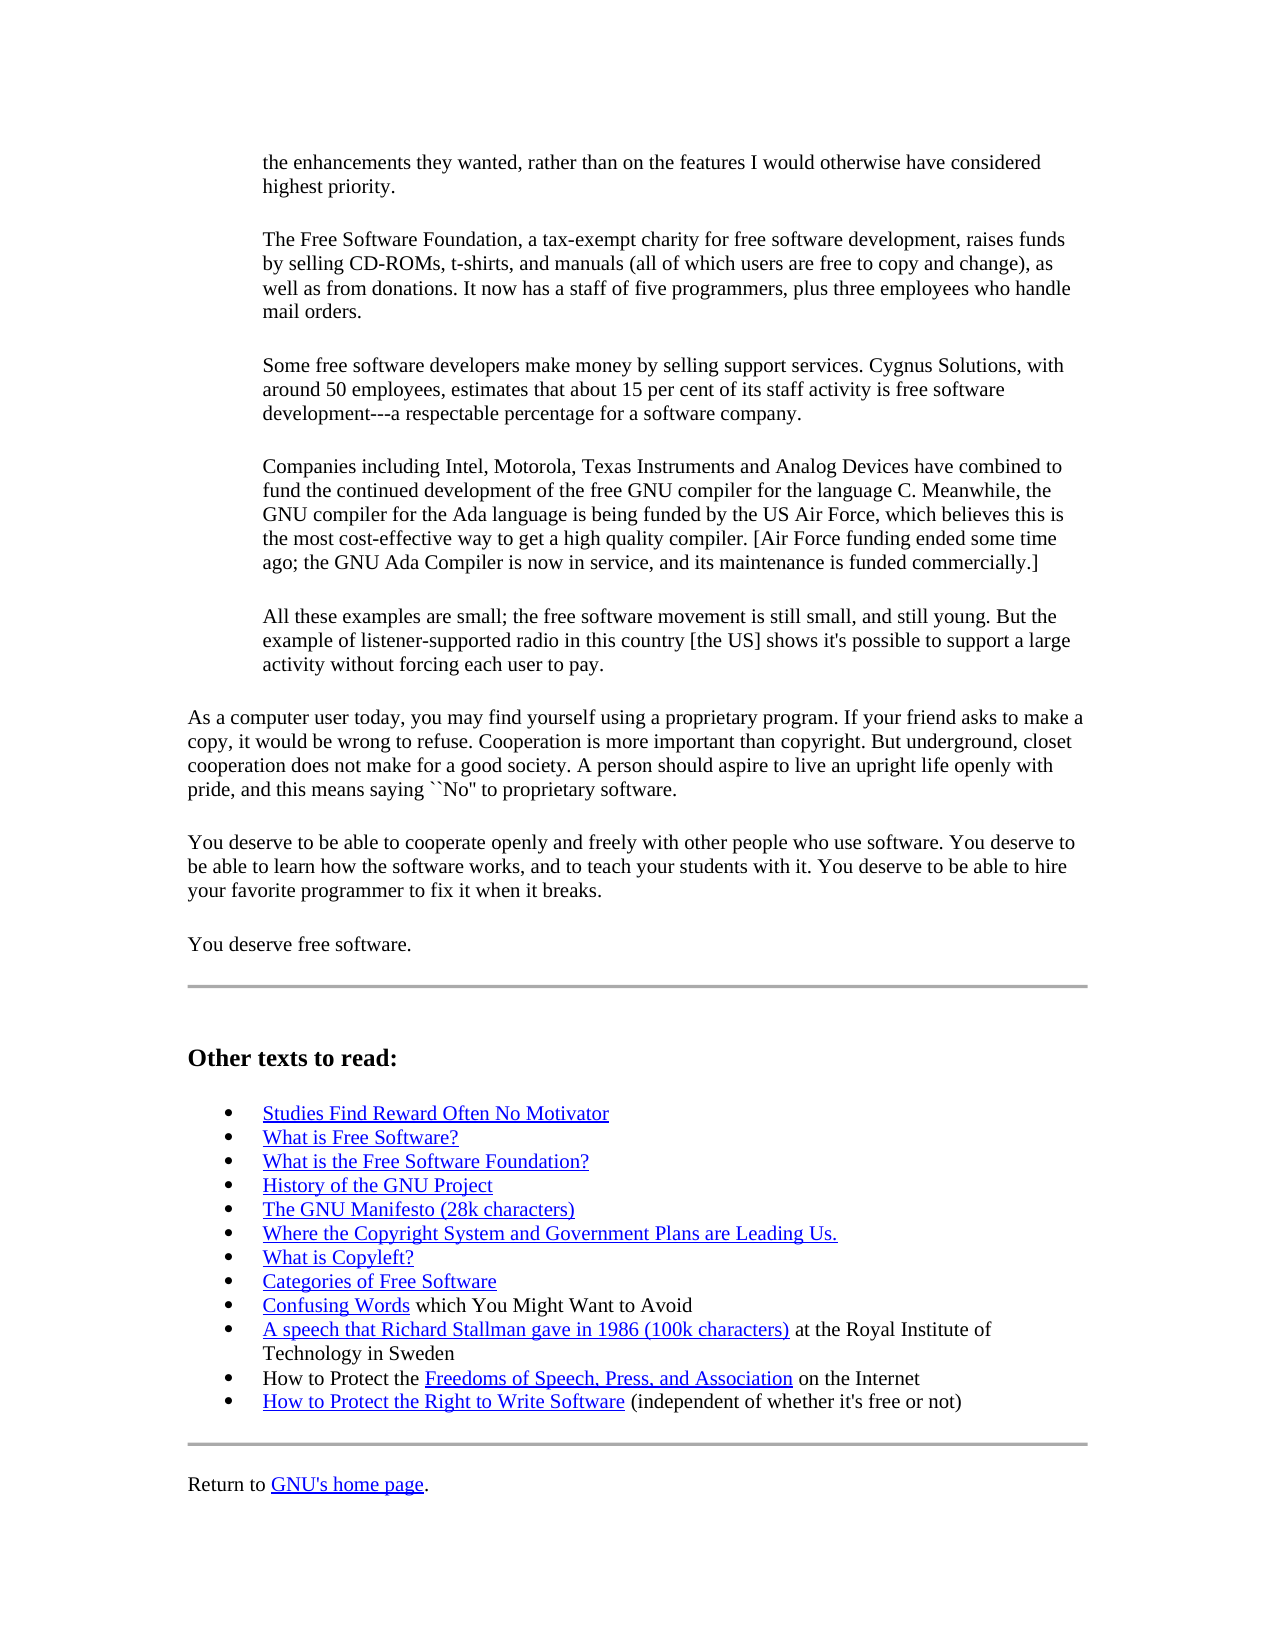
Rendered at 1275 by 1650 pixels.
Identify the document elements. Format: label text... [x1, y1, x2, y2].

list How to Protect the Freedoms of Speech, Press, and Association on the Internet [225, 1365, 1087, 1389]
text Some free software developers make money by selling support services. Cygnus Solutions, with around 50 employees, estimates that about 15 per cent of its staff activity is free software development---a respectable percentage for a software company. [262, 353, 1087, 425]
list History of the GNU Project [225, 1173, 1087, 1197]
text All these examples are small; the free software movement is still small, and still young. But the example of listener-supported radio in this country [the US] shows it's possible to support a large activity without forcing each user to pay. [262, 603, 1087, 676]
text You deserve to be able to cooperate openly and freely with other people who use software. You deserve to be able to learn how the software works, and to teach your students with it. You deserve to be able to hire your favorite programmer to fix it when it breaks. [187, 830, 1087, 902]
list The GNU Manifesto (28k characters) [225, 1197, 1087, 1221]
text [262, 150, 1087, 198]
list Where the Copyright System and Government Plans are Leading Us. [225, 1221, 1087, 1245]
list What is Copyleft? [225, 1245, 1087, 1269]
list Studies Find Reward Often No Motivator [225, 1101, 1087, 1125]
list What is Free Software? [225, 1125, 1087, 1149]
text As a computer user today, you may find yourself using a proprietary program. If your friend asks to make a copy, it would be wrong to refuse. Cooperation is more important than copyright. But underground, closet cooperation does not make for a good society. A person should aspire to live an upright life openly with pride, and this means saying ``No'' to proprietary software. [187, 705, 1087, 801]
list Categories of Free Software [225, 1269, 1087, 1293]
list A speech that Richard Stallman gave in 1986 (100k characters) at the Royal Institute of Technology in Sweden [225, 1317, 1087, 1365]
text Other texts to read: [187, 1043, 1087, 1072]
list Confusing Words which You Might Want to Avoid [225, 1293, 1087, 1317]
list How to Protect the Right to Write Software (independent of whether it's free or not) [225, 1389, 1087, 1413]
text Companies including Intel, Motorola, Texas Instruments and Analog Devices have combined to fund the continued development of the free GNU compiler for the language C. Meanwhile, the GNU compiler for the Ada language is being funded by the US Air Force, which believes this is the most cost-effective way to get a high quality compiler. [Air Force funding ended some time ago; the GNU Ada Compiler is now in service, and its maintenance is funded commercially.] [262, 454, 1087, 574]
list What is the Free Software Foundation? [225, 1149, 1087, 1173]
text Return to GNU's home page. [187, 1471, 1087, 1496]
text The Free Software Foundation, a tax-exempt charity for free software development, raises funds by selling CD-ROMs, t-shirts, and manuals (all of which users are free to copy and change), as well as from donations. It now has a staff of five programmers, plus three employees who handle mail orders. [262, 227, 1087, 323]
text You deserve free software. [187, 932, 1087, 956]
